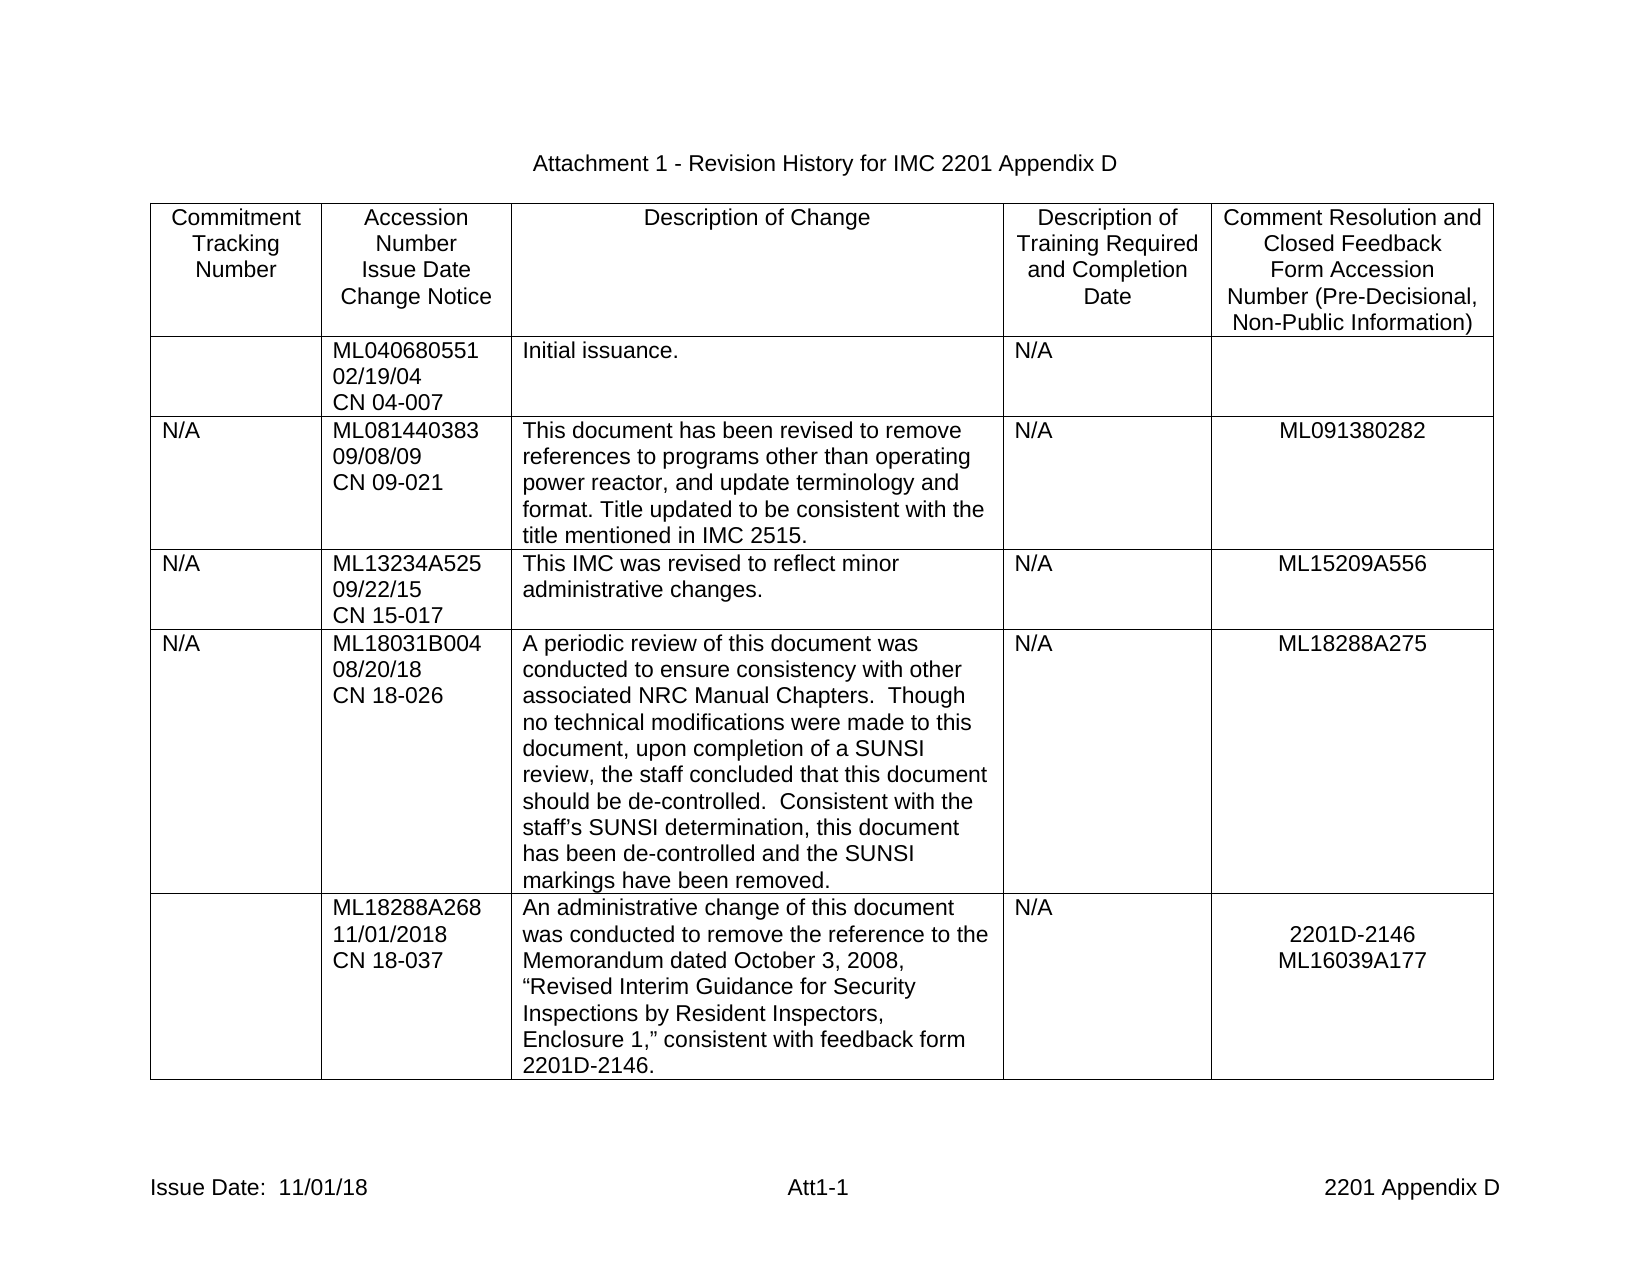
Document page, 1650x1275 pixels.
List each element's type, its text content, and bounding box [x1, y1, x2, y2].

table_cell ML081440383 09/08/09 CN 09-021 [322, 417, 511, 548]
table_cell ML18288A268 11/01/2018 CN 18-037 [322, 894, 511, 1079]
table_header Description of Change [512, 204, 1003, 336]
table_cell [1212, 337, 1493, 416]
table_cell N/A [1004, 630, 1211, 893]
table_cell 2201D-2146 ML16039A177 [1212, 894, 1493, 1079]
table_cell ML18288A275 [1212, 630, 1493, 893]
table_cell [151, 337, 321, 416]
table_cell An administrative change of this document was conducted to remove the reference to the Memorandum dated October 3, 2008, “Revised Interim Guidance for Security Inspections by Resident Inspectors, Enclosure 1,” consistent with feedback form 2201D-2146. [512, 894, 1003, 1079]
table_cell ML091380282 [1212, 417, 1493, 548]
table_cell This IMC was revised to reflect minor administrative changes. [512, 550, 1003, 628]
table_cell [151, 894, 321, 1079]
table_cell ML13234A525 09/22/15 CN 15-017 [322, 550, 511, 628]
text Attachment 1 - Revision History for IMC 2201 Appendix D [150, 150, 1500, 176]
table_cell ML18031B004 08/20/18 CN 18-026 [322, 630, 511, 893]
table_header Comment Resolution and Closed Feedback Form Accession Number (Pre-Decisional, Non-Public Information) [1212, 204, 1493, 336]
table_cell ML040680551 02/19/04 CN 04-007 [322, 337, 511, 416]
table_cell N/A [1004, 550, 1211, 628]
table_cell N/A [151, 417, 321, 548]
table_header Description of Training Required and Completion Date [1004, 204, 1211, 336]
table_cell This document has been revised to remove references to programs other than operating power reactor, and update terminology and format. Title updated to be consistent with the title mentioned in IMC 2515. [512, 417, 1003, 548]
table_header Accession Number Issue Date Change Notice [322, 204, 511, 336]
table_cell N/A [151, 550, 321, 628]
table_cell ML15209A556 [1212, 550, 1493, 628]
table_header Commitment Tracking Number [151, 204, 321, 336]
table_cell N/A [1004, 894, 1211, 1079]
table_cell N/A [1004, 337, 1211, 416]
table_cell Initial issuance. [512, 337, 1003, 416]
table_cell N/A [1004, 417, 1211, 548]
table_cell A periodic review of this document was conducted to ensure consistency with other associated NRC Manual Chapters. Though no technical modifications were made to this document, upon completion of a SUNSI review, the staff concluded that this document should be de-controlled. Consistent with the staff’s SUNSI determination, this document has been de-controlled and the SUNSI markings have been removed. [512, 630, 1003, 893]
table_cell N/A [151, 630, 321, 893]
